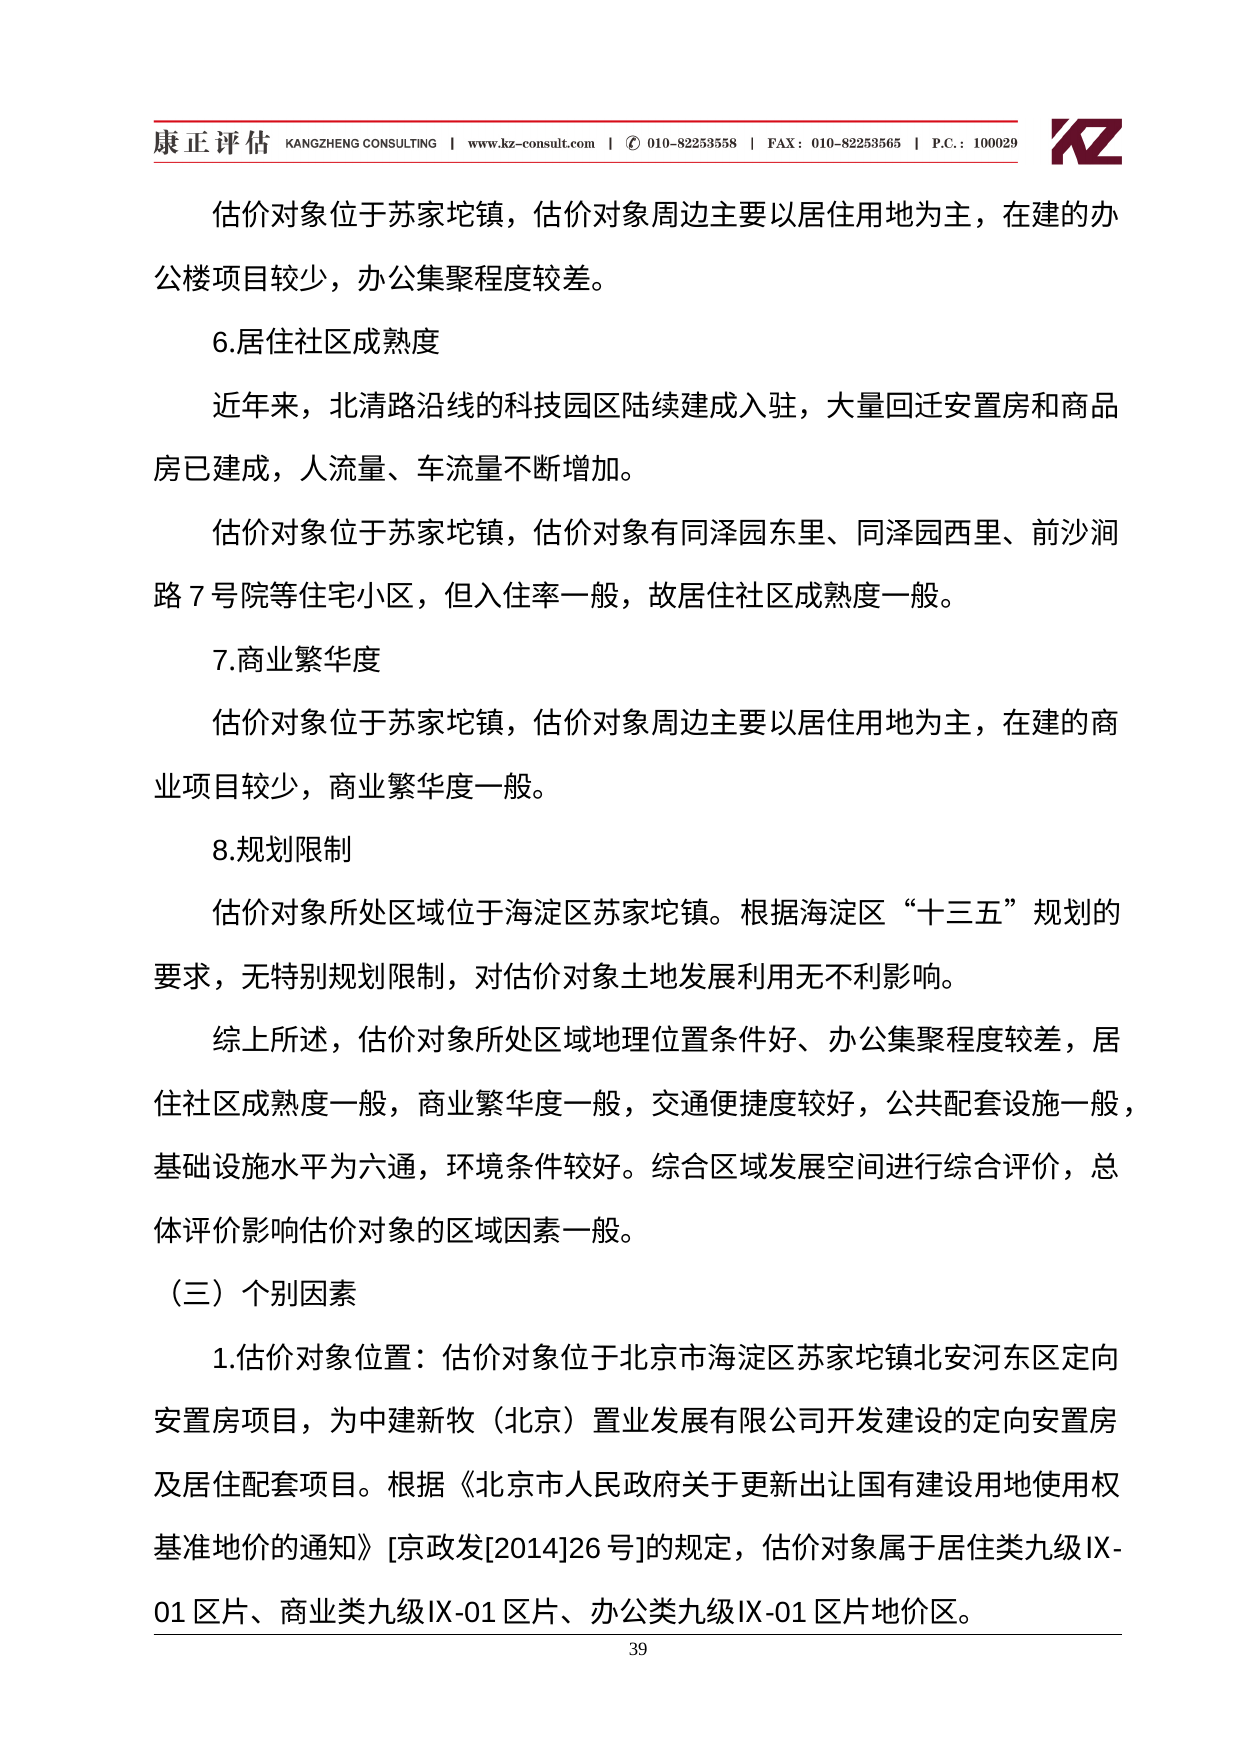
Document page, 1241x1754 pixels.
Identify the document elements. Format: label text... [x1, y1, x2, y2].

picture [153, 118, 1122, 165]
text 6.居住社区成熟度 [153, 319, 1122, 361]
text 7.商业繁华度 [153, 636, 1122, 678]
text 1.估价对象位置：估价对象位于北京市海淀区苏家坨镇北安河东区定向安置房项目，为中建新牧（北京）置业发展有限公司开发建设的定向安置房及居住配套项目。根据《北京市人民政府关于更新出让国有建设用地使用权基准地价的通知》[京政发[2014]26号]的规定，估价对象属于居住类九级Ⅸ-01区片、商业类九级Ⅸ-01区片、办公类九级Ⅸ-01区片地价区。 [153, 1334, 1122, 1630]
text 综上所述，估价对象所处区域地理位置条件好、办公集聚程度较差，居住社区成熟度一般，商业繁华度一般，交通便捷度较好，公共配套设施一般，基础设施水平为六通，环境条件较好。综合区域发展空间进行综合评价，总体评价影响估价对象的区域因素一般。 [153, 1017, 1122, 1249]
text 估价对象位于苏家坨镇，估价对象周边主要以居住用地为主，在建的商业项目较少，商业繁华度一般。 [153, 700, 1122, 805]
text 近年来，北清路沿线的科技园区陆续建成入驻，大量回迁安置房和商品房已建成，人流量、车流量不断增加。 [153, 382, 1122, 488]
text 8.规划限制 [153, 827, 1122, 869]
text 估价对象位于苏家坨镇，估价对象周边主要以居住用地为主，在建的办公楼项目较少，办公集聚程度较差。 [153, 192, 1122, 298]
text 估价对象所处区域位于海淀区苏家坨镇。根据海淀区“十三五”规划的要求，无特别规划限制，对估价对象土地发展利用无不利影响。 [153, 890, 1122, 996]
text 估价对象位于苏家坨镇，估价对象有同泽园东里、同泽园西里、前沙涧路7号院等住宅小区，但入住率一般，故居住社区成熟度一般。 [153, 509, 1122, 615]
text （三）个别因素 [153, 1271, 1122, 1313]
